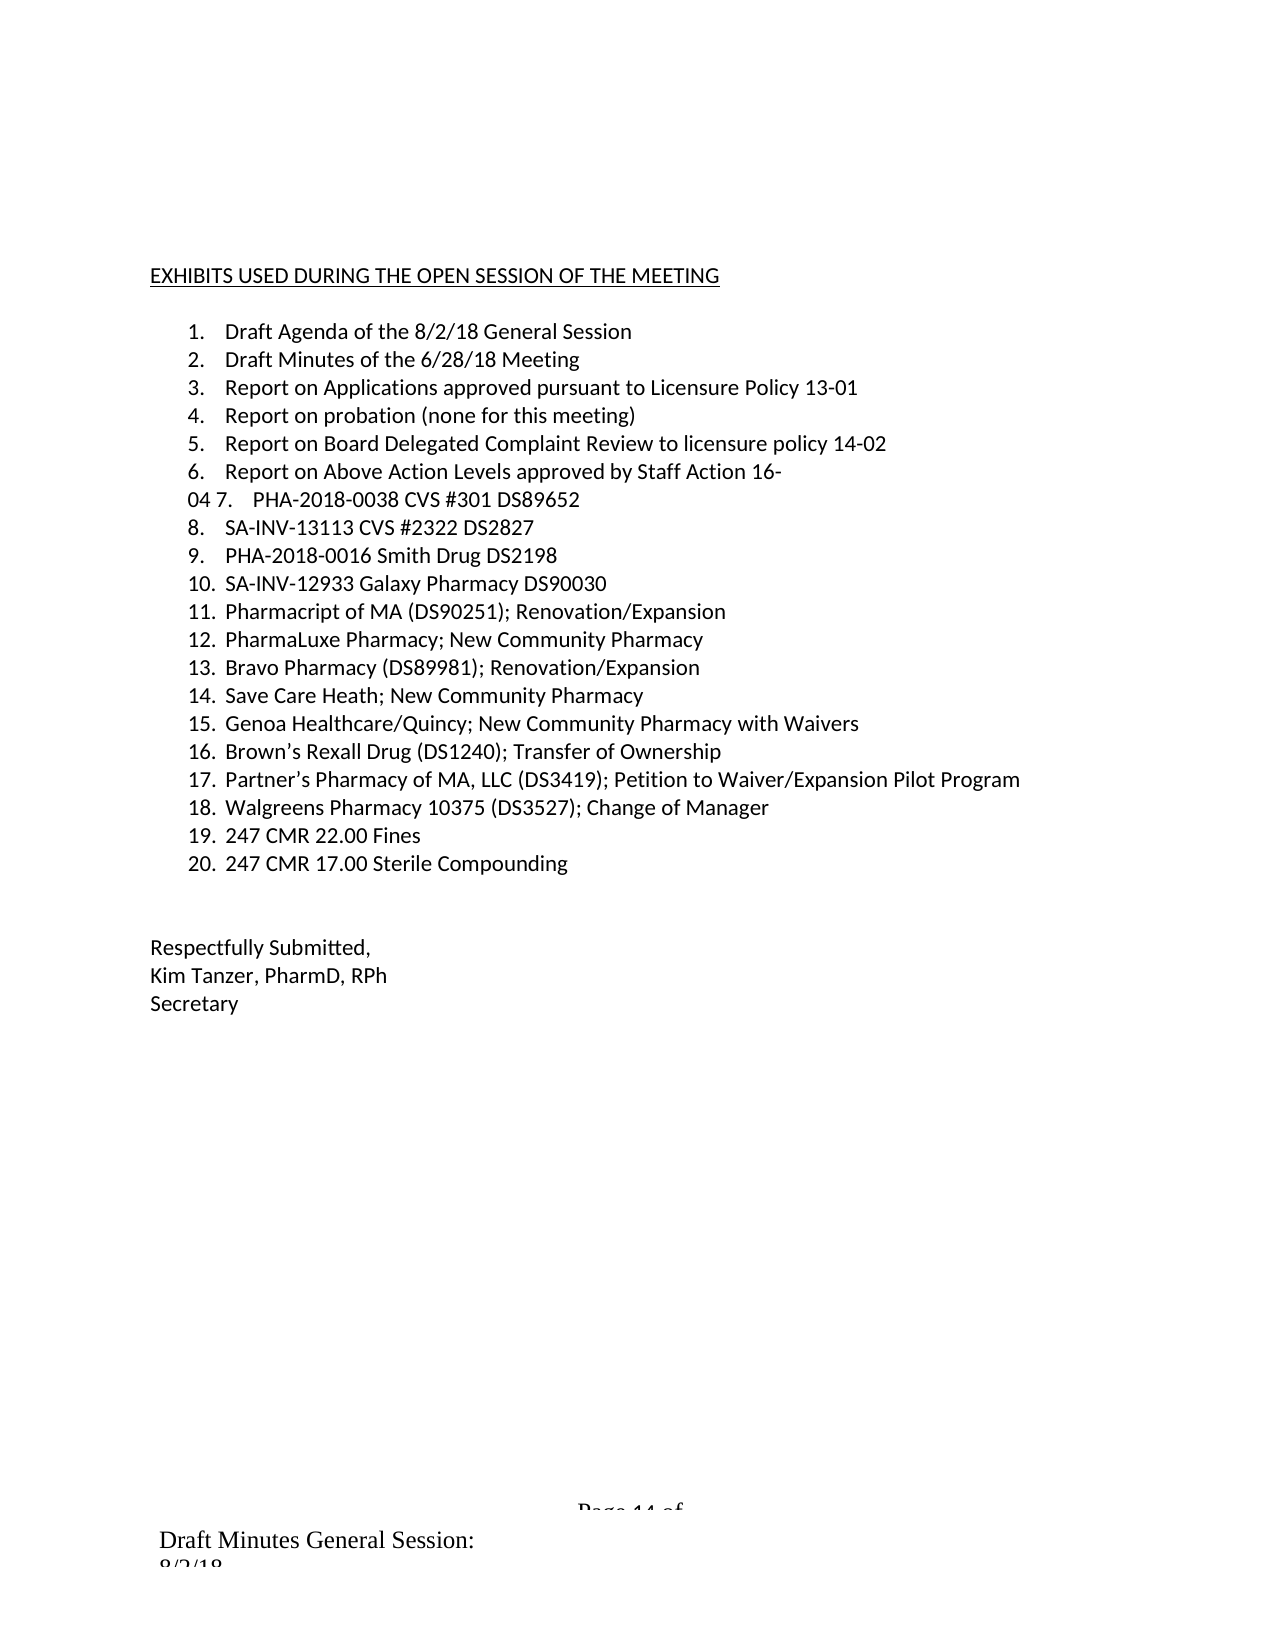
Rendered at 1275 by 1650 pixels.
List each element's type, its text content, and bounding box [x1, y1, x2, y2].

list Report on Above Action Levels approved by Staff Action 16-04 7. PHA-2018-0038 CVS #301 DS89652 [187, 457, 804, 513]
list Save Care Heath; New Community Pharmacy [188, 681, 1096, 709]
list PharmaLuxe Pharmacy; New Community Pharmacy [187, 625, 1096, 653]
list SA-INV-12933 Galaxy Pharmacy DS90030 [187, 569, 1096, 597]
text EXHIBITS USED DURING THE OPEN SESSION OF THE MEETING [150, 262, 1096, 290]
list Walgreens Pharmacy 10375 (DS3527); Change of Manager [188, 793, 1096, 822]
list PHA-2018-0016 Smith Drug DS2198 [187, 542, 1096, 569]
text Respectfully Submitted, Kim Tanzer, PharmD, RPh Secretary [150, 933, 387, 1017]
list Bravo Pharmacy (DS89981); Renovation/Expansion [187, 653, 1096, 681]
list Pharmacript of MA (DS90251); Renovation/Expansion [187, 597, 1096, 625]
list Partner’s Pharmacy of MA, LLC (DS3419); Petition to Waiver/Expansion Pilot Program [188, 766, 1096, 793]
list Draft Agenda of the 8/2/18 General Session [187, 317, 1096, 345]
list Report on Board Delegated Complaint Review to licensure policy 14-02 [187, 429, 1096, 457]
text 8. SA-INV-13113 CVS #2322 DS2827 [187, 513, 1096, 542]
list Genoa Healthcare/Quincy; New Community Pharmacy with Waivers [188, 709, 1096, 737]
list 247 CMR 17.00 Sterile Compounding [188, 849, 1096, 877]
list 247 CMR 22.00 Fines [188, 822, 1096, 849]
list Brown’s Rexall Drug (DS1240); Transfer of Ownership [188, 737, 1096, 766]
list Report on probation (none for this meeting) [187, 401, 1096, 429]
list Draft Minutes of the 6/28/18 Meeting [187, 345, 1096, 373]
list Report on Applications approved pursuant to Licensure Policy 13-01 [187, 373, 1096, 401]
